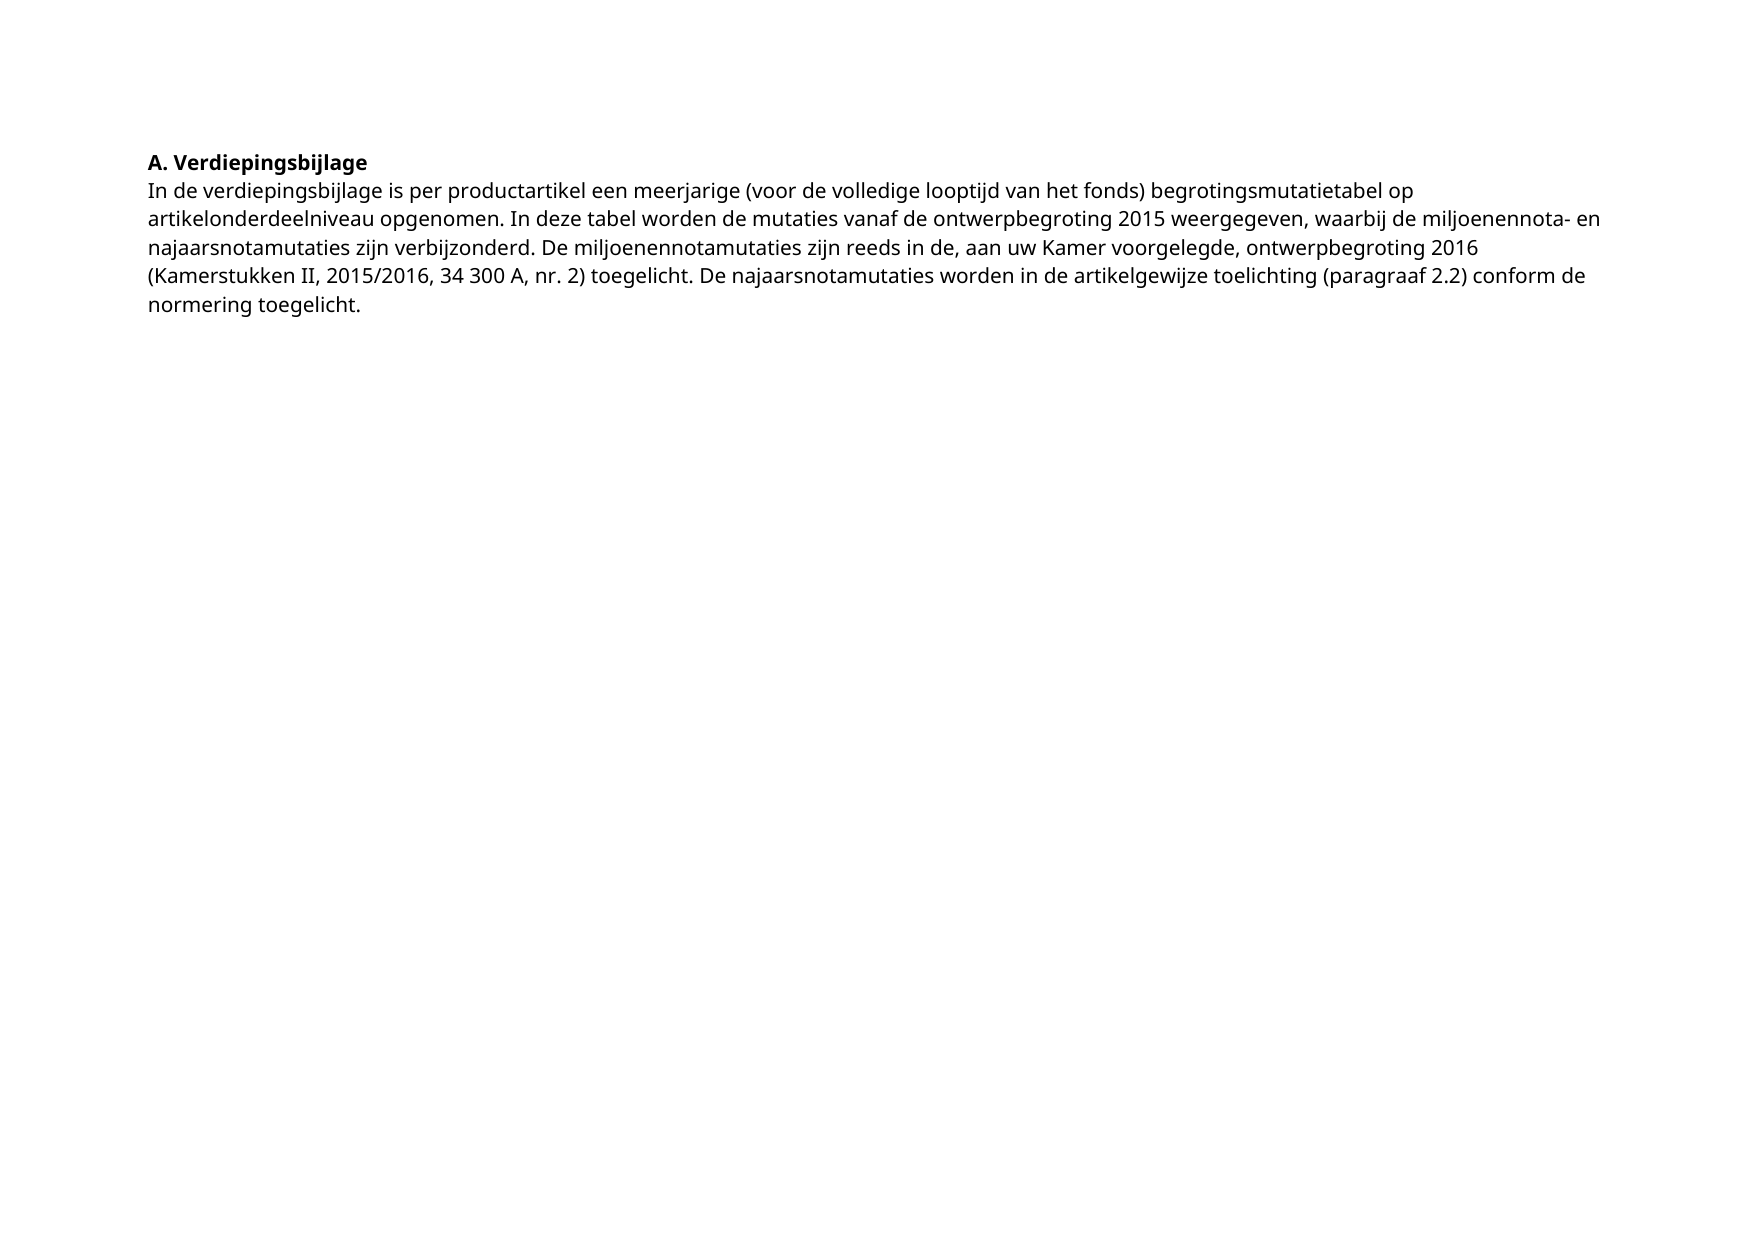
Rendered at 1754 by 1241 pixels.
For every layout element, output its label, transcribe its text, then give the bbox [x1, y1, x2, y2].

text A. Verdiepingsbijlage [148, 148, 1606, 176]
text In de verdiepingsbijlage is per productartikel een meerjarige (voor de volledige looptijd van het fonds) begrotingsmutatietabel op artikelonderdeelniveau opgenomen. In deze tabel worden de mutaties vanaf de ontwerpbegroting 2015 weergegeven, waarbij de miljoenennota- en najaarsnotamutaties zijn verbijzonderd. De miljoenennotamutaties zijn reeds in de, aan uw Kamer voorgelegde, ontwerpbegroting 2016 (Kamerstukken II, 2015/2016, 34 300 A, nr. 2) toegelicht. De najaarsnotamutaties worden in de artikelgewijze toelichting (paragraaf 2.2) conform de normering toegelicht. [148, 176, 1606, 318]
